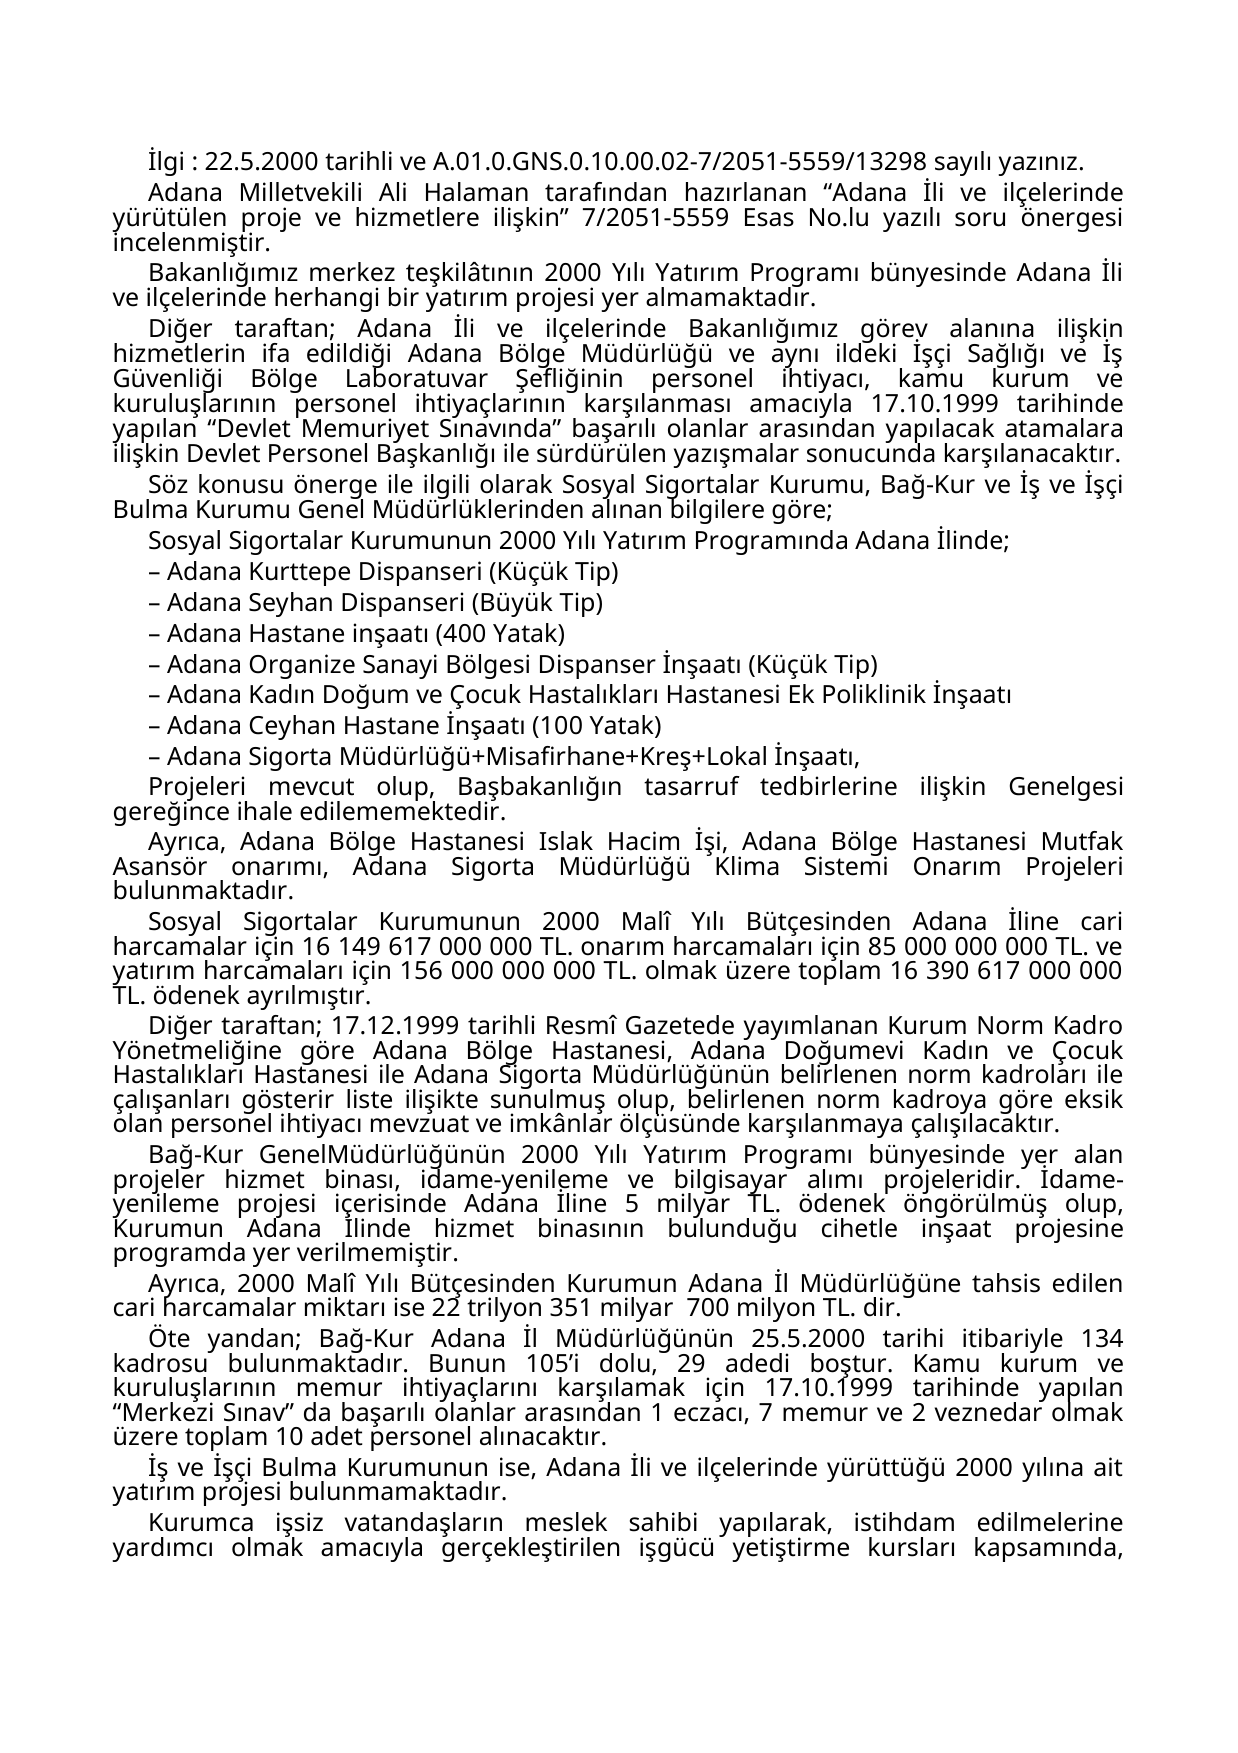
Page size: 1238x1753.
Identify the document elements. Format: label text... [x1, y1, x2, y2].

text Adana Milletvekili Ali Halaman tarafından hazırlanan “Adana İli ve ilçelerinde yürütülen proje ve hizmetlere ilişkin” 7/2051-5559 Esas No.lu yazılı soru önergesi incelenmiştir. [112, 181, 1125, 256]
text – Adana Hastane inşaatı (400 Yatak) [112, 622, 1125, 647]
text – Adana Kurttepe Dispanseri (Küçük Tip) [112, 561, 1125, 586]
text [112, 1512, 1125, 1561]
text Sosyal Sigortalar Kurumunun 2000 Yılı Yatırım Programında Adana İlinde; [112, 530, 1125, 555]
text Bağ-Kur GenelMüdürlüğünün 2000 Yılı Yatırım Programı bünyesinde yer alan projeler hizmet binası, idame-yenileme ve bilgisayar alımı projeleridir. İdame-yenileme projesi içerisinde Adana İline 5 milyar TL. ödenek öngörülmüş olup, Kurumun Adana İlinde hizmet binasının bulunduğu cihetle inşaat projesine programda yer verilmemiştir. [112, 1144, 1125, 1267]
text Diğer taraftan; 17.12.1999 tarihli Resmî Gazetede yayımlanan Kurum Norm Kadro Yönetmeliğine göre Adana Bölge Hastanesi, Adana Doğumevi Kadın ve Çocuk Hastalıkları Hastanesi ile Adana Sigorta Müdürlüğünün belirlenen norm kadroları ile çalışanları gösterir liste ilişikte sunulmuş olup, belirlenen norm kadroya göre eksik olan personel ihtiyacı mevzuat ve imkânlar ölçüsünde karşılanmaya çalışılacaktır. [112, 1015, 1125, 1138]
text Öte yandan; Bağ-Kur Adana İl Müdürlüğünün 25.5.2000 tarihi itibariyle 134 kadrosu bulunmaktadır. Bunun 105’i dolu, 29 adedi boştur. Kamu kurum ve kuruluşlarının memur ihtiyaçlarını karşılamak için 17.10.1999 tarihinde yapılan “Merkezi Sınav” da başarılı olanlar arasından 1 eczacı, 7 memur ve 2 veznedar olmak üzere toplam 10 adet personel alınacaktır. [112, 1328, 1125, 1451]
text – Adana Organize Sanayi Bölgesi Dispanser İnşaatı (Küçük Tip) [112, 653, 1125, 678]
text İlgi : 22.5.2000 tarihli ve A.01.0.GNS.0.10.00.02-7/2051-5559/13298 sayılı yazınız. [112, 150, 1125, 175]
text Projeleri mevcut olup, Başbakanlığın tasarruf tedbirlerine ilişkin Genelgesi gereğince ihale edilememektedir. [112, 776, 1125, 825]
text İş ve İşçi Bulma Kurumunun ise, Adana İli ve ilçelerinde yürüttüğü 2000 yılına ait yatırım projesi bulunmamaktadır. [112, 1457, 1125, 1506]
text Ayrıca, 2000 Malî Yılı Bütçesinden Kurumun Adana İl Müdürlüğüne tahsis edilen cari harcamalar miktarı ise 22 trilyon 351 milyar 700 milyon TL. dir. [112, 1273, 1125, 1322]
text – Adana Kadın Doğum ve Çocuk Hastalıkları Hastanesi Ek Poliklinik İnşaatı [112, 684, 1125, 709]
text Ayrıca, Adana Bölge Hastanesi Islak Hacim İşi, Adana Bölge Hastanesi Mutfak Asansör onarımı, Adana Sigorta Müdürlüğü Klima Sistemi Onarım Projeleri bulunmaktadır. [112, 831, 1125, 905]
text Bakanlığımız merkez teşkilâtının 2000 Yılı Yatırım Programı bünyesinde Adana İli ve ilçelerinde herhangi bir yatırım projesi yer almamaktadır. [112, 262, 1125, 312]
text Söz konusu önerge ile ilgili olarak Sosyal Sigortalar Kurumu, Bağ-Kur ve İş ve İşçi Bulma Kurumu Genel Müdürlüklerinden alınan bilgilere göre; [112, 474, 1125, 524]
text – Adana Seyhan Dispanseri (Büyük Tip) [112, 592, 1125, 617]
text Sosyal Sigortalar Kurumunun 2000 Malî Yılı Bütçesinden Adana İline cari harcamalar için 16 149 617 000 000 TL. onarım harcamaları için 85 000 000 000 TL. ve yatırım harcamaları için 156 000 000 000 TL. olmak üzere toplam 16 390 617 000 000 TL. ödenek ayrılmıştır. [112, 911, 1125, 1009]
text – Adana Sigorta Müdürlüğü+Misafirhane+Kreş+Lokal İnşaatı, [112, 745, 1125, 770]
text Diğer taraftan; Adana İli ve ilçelerinde Bakanlığımız görev alanına ilişkin hizmetlerin ifa edildiği Adana Bölge Müdürlüğü ve aynı ildeki İşçi Sağlığı ve İş Güvenliği Bölge Laboratuvar Şefliğinin personel ihtiyacı, kamu kurum ve kuruluşlarının personel ihtiyaçlarının karşılanması amacıyla 17.10.1999 tarihinde yapılan “Devlet Memuriyet Sınavında” başarılı olanlar arasından yapılacak atamalara ilişkin Devlet Personel Başkanlığı ile sürdürülen yazışmalar sonucunda karşılanacaktır. [112, 318, 1125, 468]
text – Adana Ceyhan Hastane İnşaatı (100 Yatak) [112, 715, 1125, 739]
